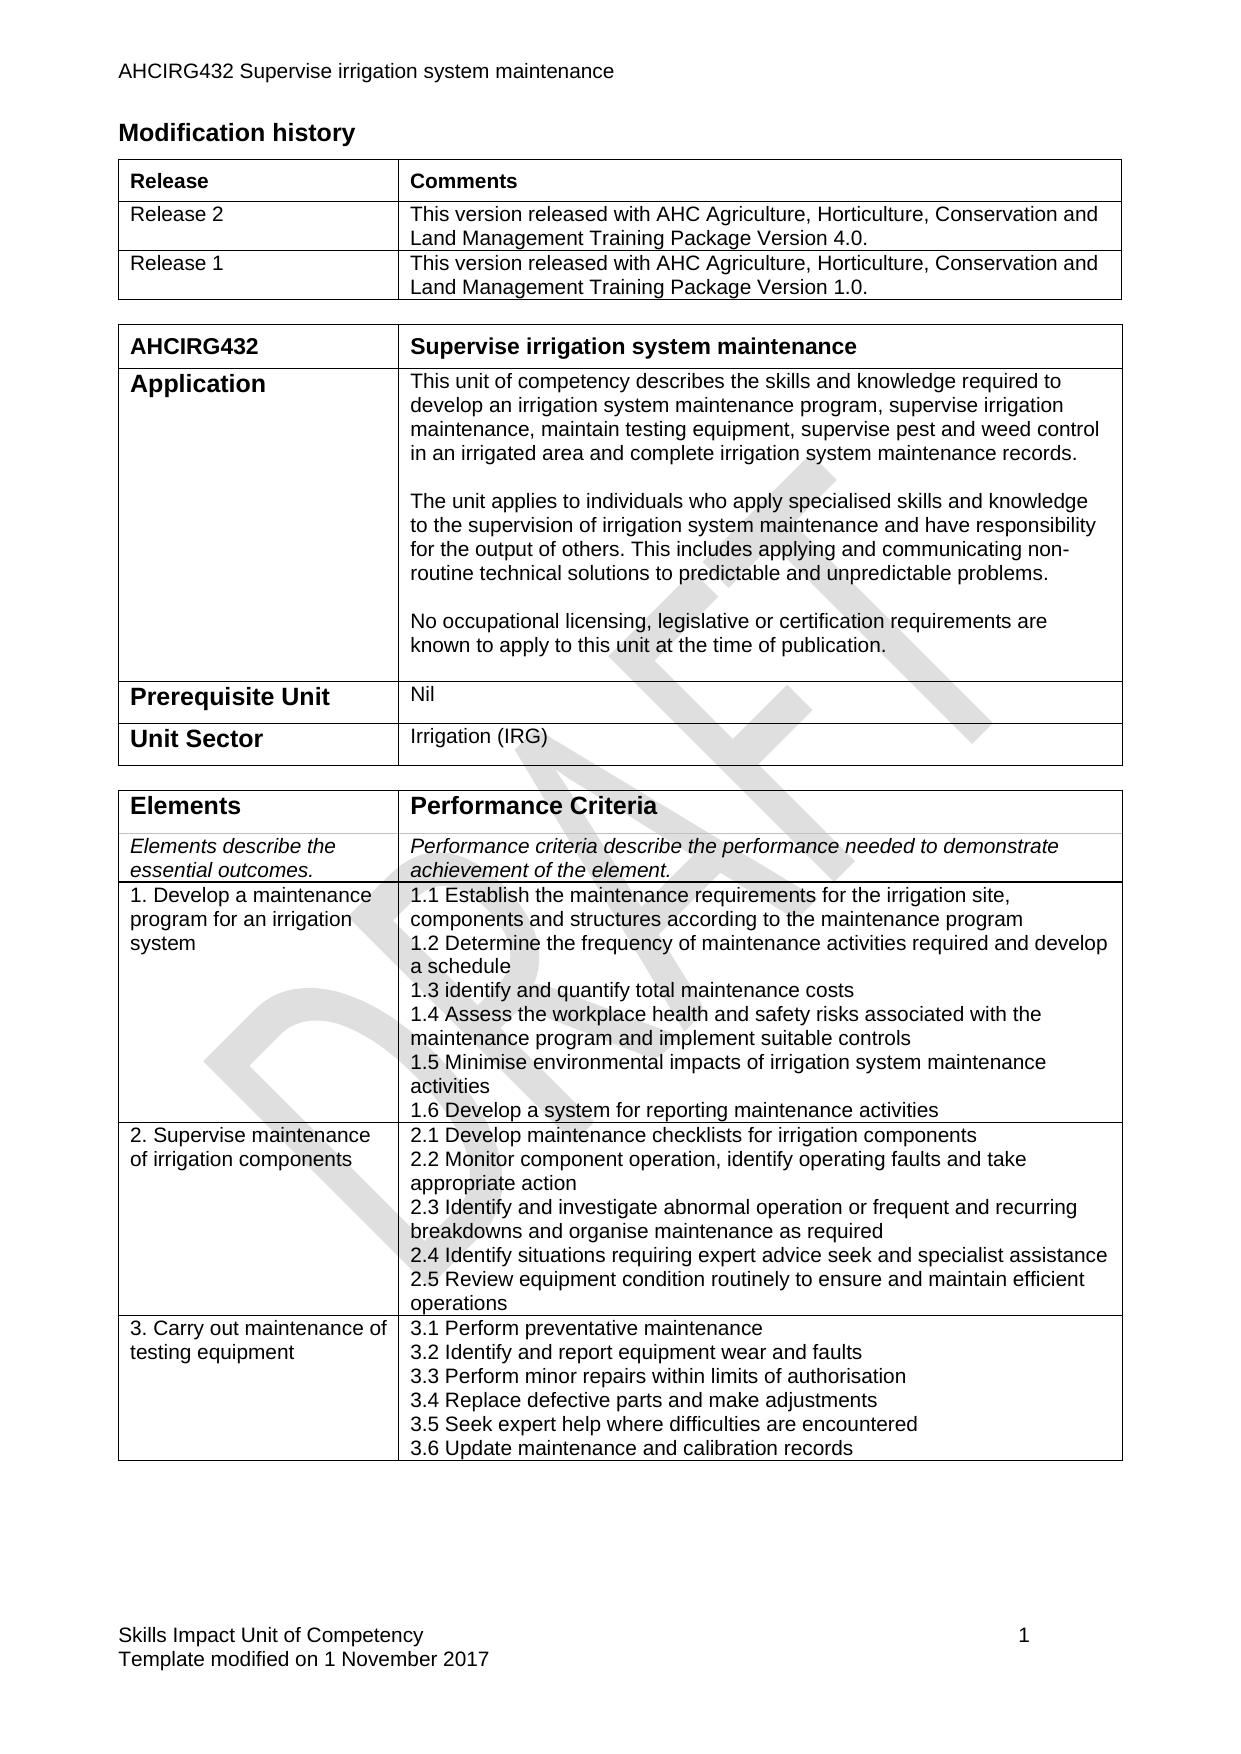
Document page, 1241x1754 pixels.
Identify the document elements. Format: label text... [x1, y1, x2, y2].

table_cell Release 2 [119, 202, 398, 250]
table_cell Irrigation (IRG) [399, 724, 1122, 765]
table_cell Application [119, 369, 398, 681]
table_cell Unit Sector [119, 724, 398, 765]
table_cell 3.1 Perform preventative maintenance 3.2 Identify and report equipment wear and faults 3.3 Perform minor repairs within limits of authorisation 3.4 Replace defective parts and make adjustments 3.5 Seek expert help where difficulties are encountered 3.6 Update maintenance and calibration records [399, 1316, 1122, 1459]
table_cell Nil [399, 682, 1122, 723]
table_cell Prerequisite Unit [119, 682, 398, 723]
table_cell 2.1 Develop maintenance checklists for irrigation components 2.2 Monitor component operation, identify operating faults and take appropriate action 2.3 Identify and investigate abnormal operation or frequent and recurring breakdowns and organise maintenance as required 2.4 Identify situations requiring expert advice seek and specialist assistance 2.5 Review equipment condition routinely to ensure and maintain efficient operations [399, 1123, 1122, 1315]
table_header Supervise irrigation system maintenance [399, 325, 1122, 368]
table_cell This unit of competency describes the skills and knowledge required to develop an irrigation system maintenance program, supervise irrigation maintenance, maintain testing equipment, supervise pest and weed control in an irrigated area and complete irrigation system maintenance records. The unit applies to individuals who apply specialised skills and knowledge to the supervision of irrigation system maintenance and have responsibility for the output of others. This includes applying and communicating non-routine technical solutions to predictable and unpredictable problems. No occupational licensing, legislative or certification requirements are known to apply to this unit at the time of publication. [399, 369, 1122, 681]
subtitle Modification history [118, 118, 1122, 147]
table_cell 2. Supervise maintenance of irrigation components [119, 1123, 398, 1315]
table_header Comments [399, 160, 1121, 201]
table_cell 1.1 Establish the maintenance requirements for the irrigation site, components and structures according to the maintenance program 1.2 Determine the frequency of maintenance activities required and develop a schedule 1.3 identify and quantify total maintenance costs 1.4 Assess the workplace health and safety risks associated with the maintenance program and implement suitable controls 1.5 Minimise environmental impacts of irrigation system maintenance activities 1.6 Develop a system for reporting maintenance activities [399, 883, 1122, 1122]
table_header AHCIRG432 [119, 325, 398, 368]
table_header Elements [119, 791, 398, 832]
table_cell Performance criteria describe the performance needed to demonstrate achievement of the element. [399, 834, 1122, 881]
table_header Release [119, 160, 398, 201]
table_cell Elements describe the essential outcomes. [119, 834, 398, 881]
table_cell This version released with AHC Agriculture, Horticulture, Conservation and Land Management Training Package Version 1.0. [399, 251, 1121, 299]
table_cell 3. Carry out maintenance of testing equipment [119, 1316, 398, 1459]
table_cell Release 1 [119, 251, 398, 299]
table_cell This version released with AHC Agriculture, Horticulture, Conservation and Land Management Training Package Version 4.0. [399, 202, 1121, 250]
table_cell 1. Develop a maintenance program for an irrigation system [119, 883, 398, 1122]
table_header Performance Criteria [399, 791, 1122, 832]
